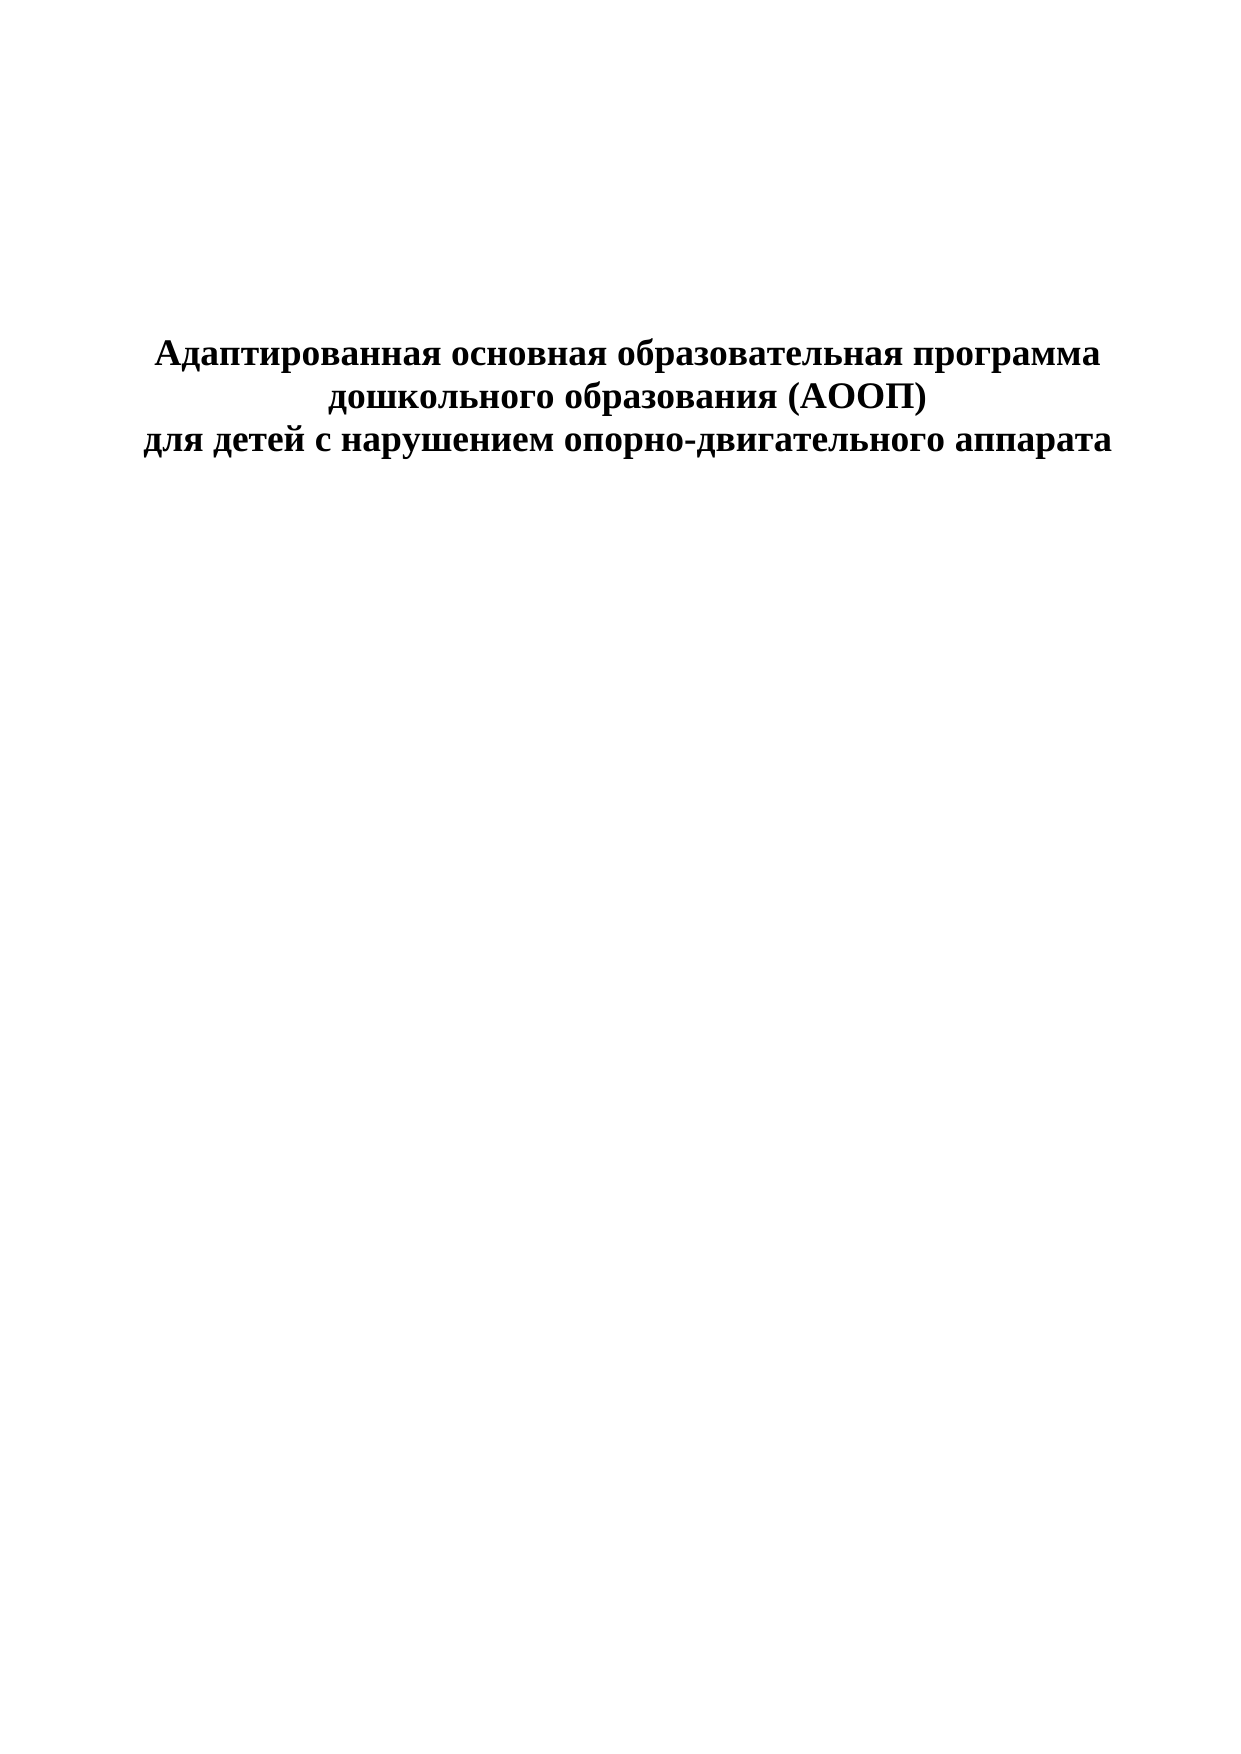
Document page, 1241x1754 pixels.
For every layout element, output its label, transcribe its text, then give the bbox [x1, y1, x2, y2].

title Адаптированная основная образовательная программа дошкольного образования (АООП) [142, 330, 1113, 417]
title для детей с нарушением опорно-двигательного аппарата [142, 417, 1113, 460]
